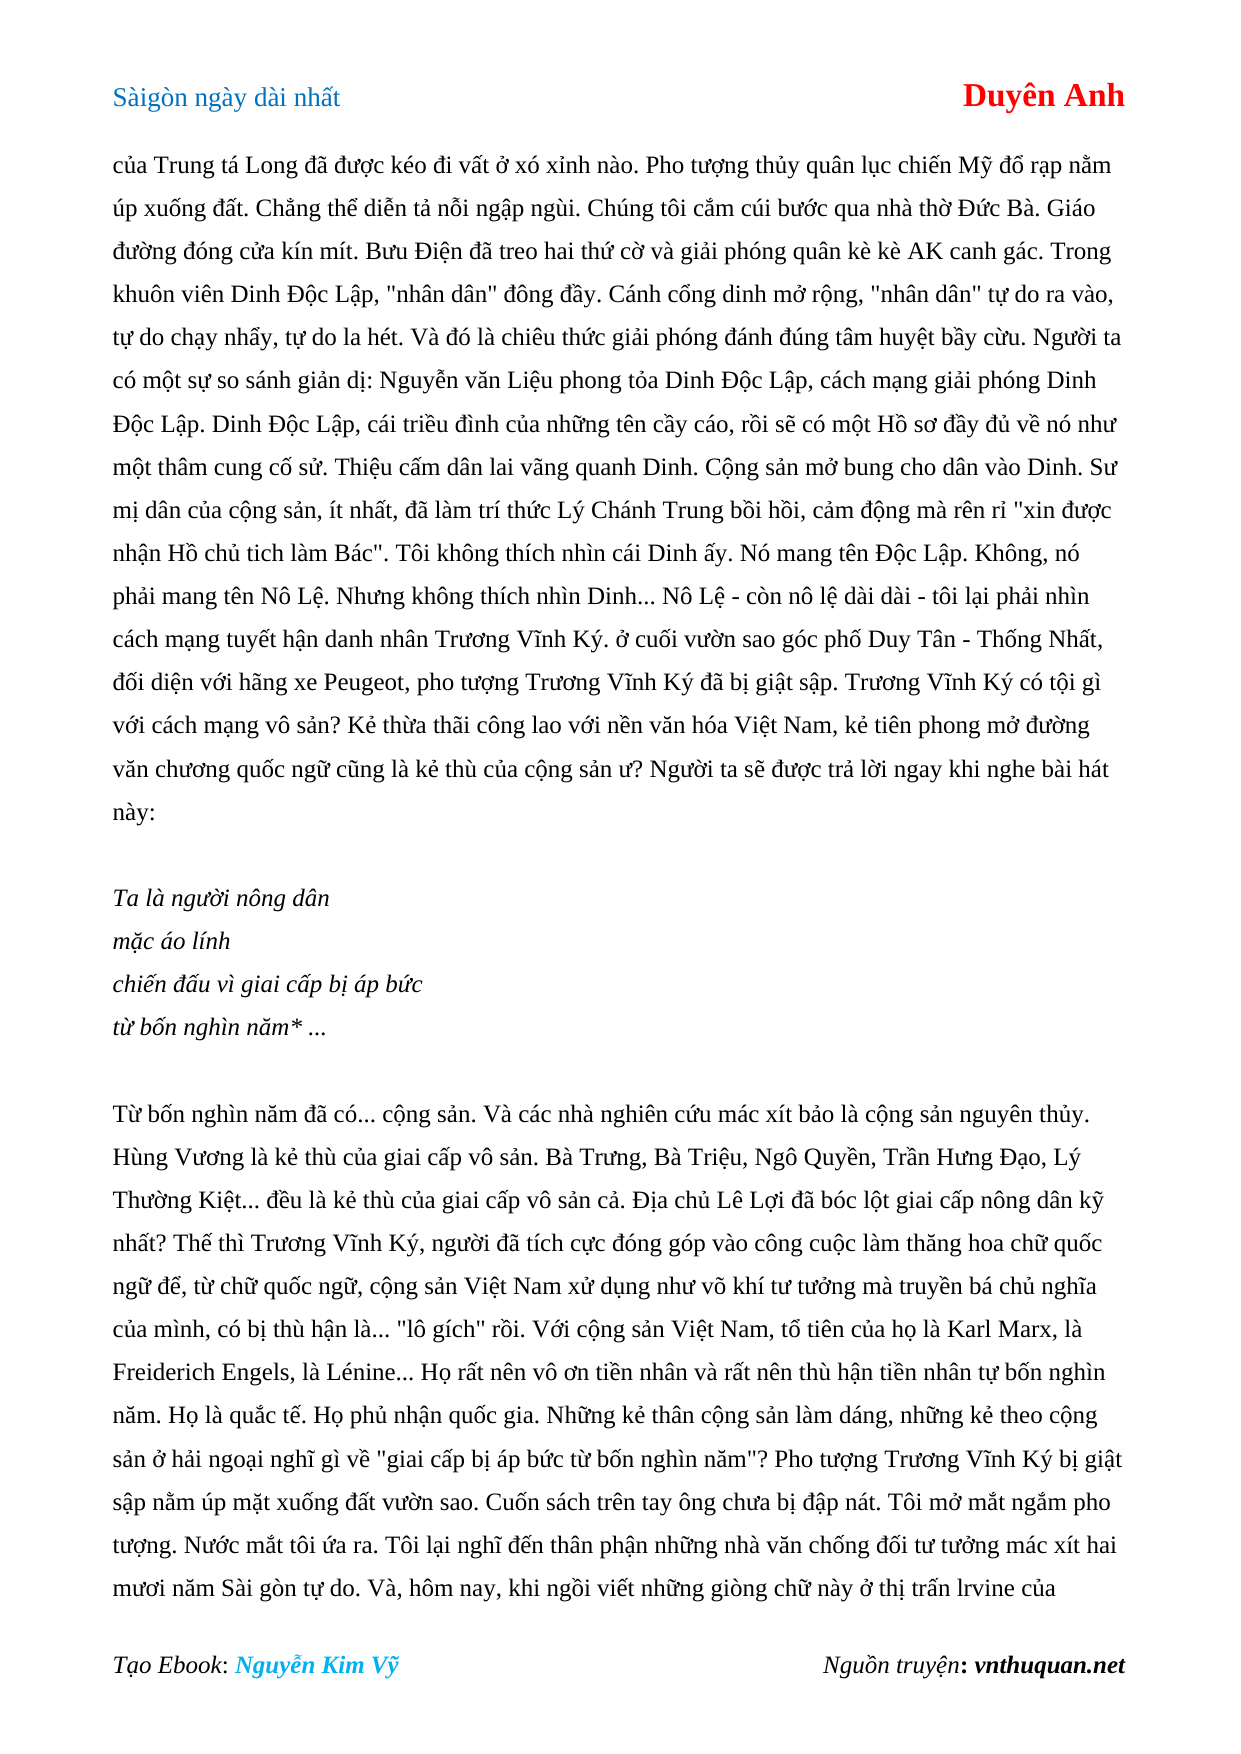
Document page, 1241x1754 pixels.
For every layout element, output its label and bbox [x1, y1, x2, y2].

text [112, 150, 1128, 1602]
